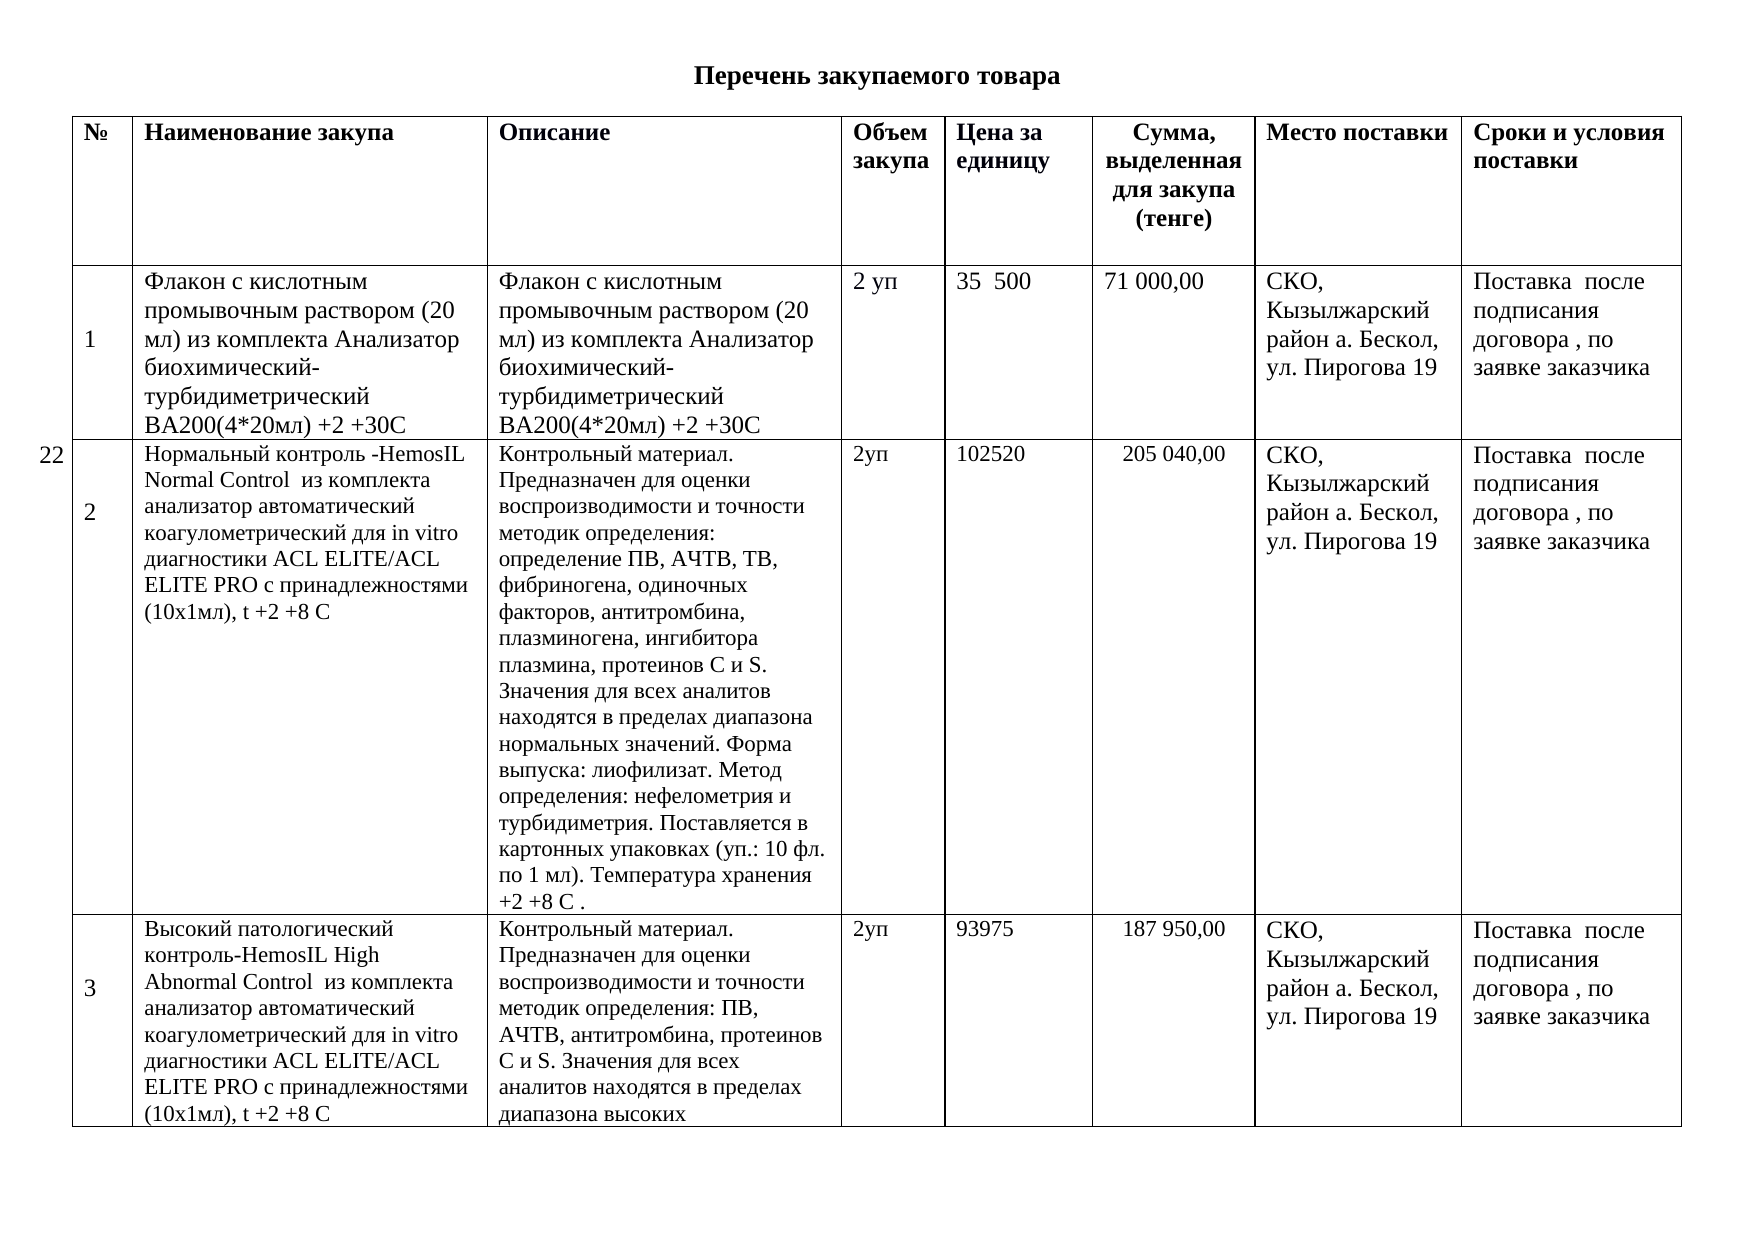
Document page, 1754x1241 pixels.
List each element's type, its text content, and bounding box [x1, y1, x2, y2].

table_header Сумма, выделенная для закупа (тенге) [1093, 117, 1254, 265]
table_header Сроки и условия поставки [1462, 117, 1681, 265]
table_cell 205 040,00 [1093, 440, 1254, 914]
table_cell 3 [73, 915, 132, 1126]
table_cell СКО, Кызылжарский район а. Бескол, ул. Пирогова 19 [1256, 440, 1461, 914]
table_cell 93975 [946, 915, 1092, 1126]
table_header Описание [488, 117, 841, 265]
table_cell Контрольный материал. Предназначен для оценки воспроизводимости и точности методик определения: определение ПВ, АЧТВ, ТВ, фибриногена, одиночных факторов, антитромбина, плазминогена, ингибитора плазмина, протеинов С и S. Значения для всех аналитов находятся в пределах диапазона нормальных значений. Форма выпуска: лиофилизат. Метод определения: нефелометрия и турбидиметрия. Поставляется в картонных упаковках (уп.: 10 фл. по 1 мл). Температура хранения +2 +8 C . [488, 440, 841, 914]
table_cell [133, 915, 487, 1126]
table_cell Флакон с кислотным промывочным раствором (20 мл) из комплекта Анализатор биохимический-турбидиметрический ВА200(4*20мл) +2 +30С [488, 266, 841, 439]
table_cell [1256, 915, 1461, 1126]
table_header № [73, 117, 132, 265]
table_cell 187 950,00 [1093, 915, 1254, 1126]
text Перечень закупаемого товара [118, 59, 1636, 90]
table_header Цена за единицу [946, 117, 1092, 265]
table_cell 2уп [842, 915, 944, 1126]
table_cell 102520 [946, 440, 1092, 914]
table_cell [1462, 915, 1681, 1126]
table_header Место поставки [1256, 117, 1461, 265]
table_cell 22 2 [73, 440, 132, 914]
table_header Объем закупа [842, 117, 944, 265]
table_cell Поставка после подписания договора , по заявке заказчика [1462, 440, 1681, 914]
table_cell Флакон с кислотным промывочным раствором (20 мл) из комплекта Анализатор биохимический-турбидиметрический ВА200(4*20мл) +2 +30С [133, 266, 487, 439]
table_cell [488, 915, 841, 1126]
table_cell Поставка после подписания договора , по заявке заказчика [1462, 266, 1681, 439]
table_cell СКО, Кызылжарский район а. Бескол, ул. Пирогова 19 [1256, 266, 1461, 439]
table_cell 2 уп [842, 266, 944, 439]
table_cell 35 500 [946, 266, 1092, 439]
table_cell 1 1 [73, 266, 132, 439]
table_header Наименование закупа [133, 117, 487, 265]
table_cell 2уп [842, 440, 944, 914]
table_cell 71 000,00 [1093, 266, 1254, 439]
table_cell Нормальный контроль -HemosIL Normal Control из комплекта анализатор автоматический коагулометрический для in vitro диагностики ACL ELITE/ACL ELITE PRO с принадлежностями (10x1мл), t +2 +8 C [133, 440, 487, 914]
